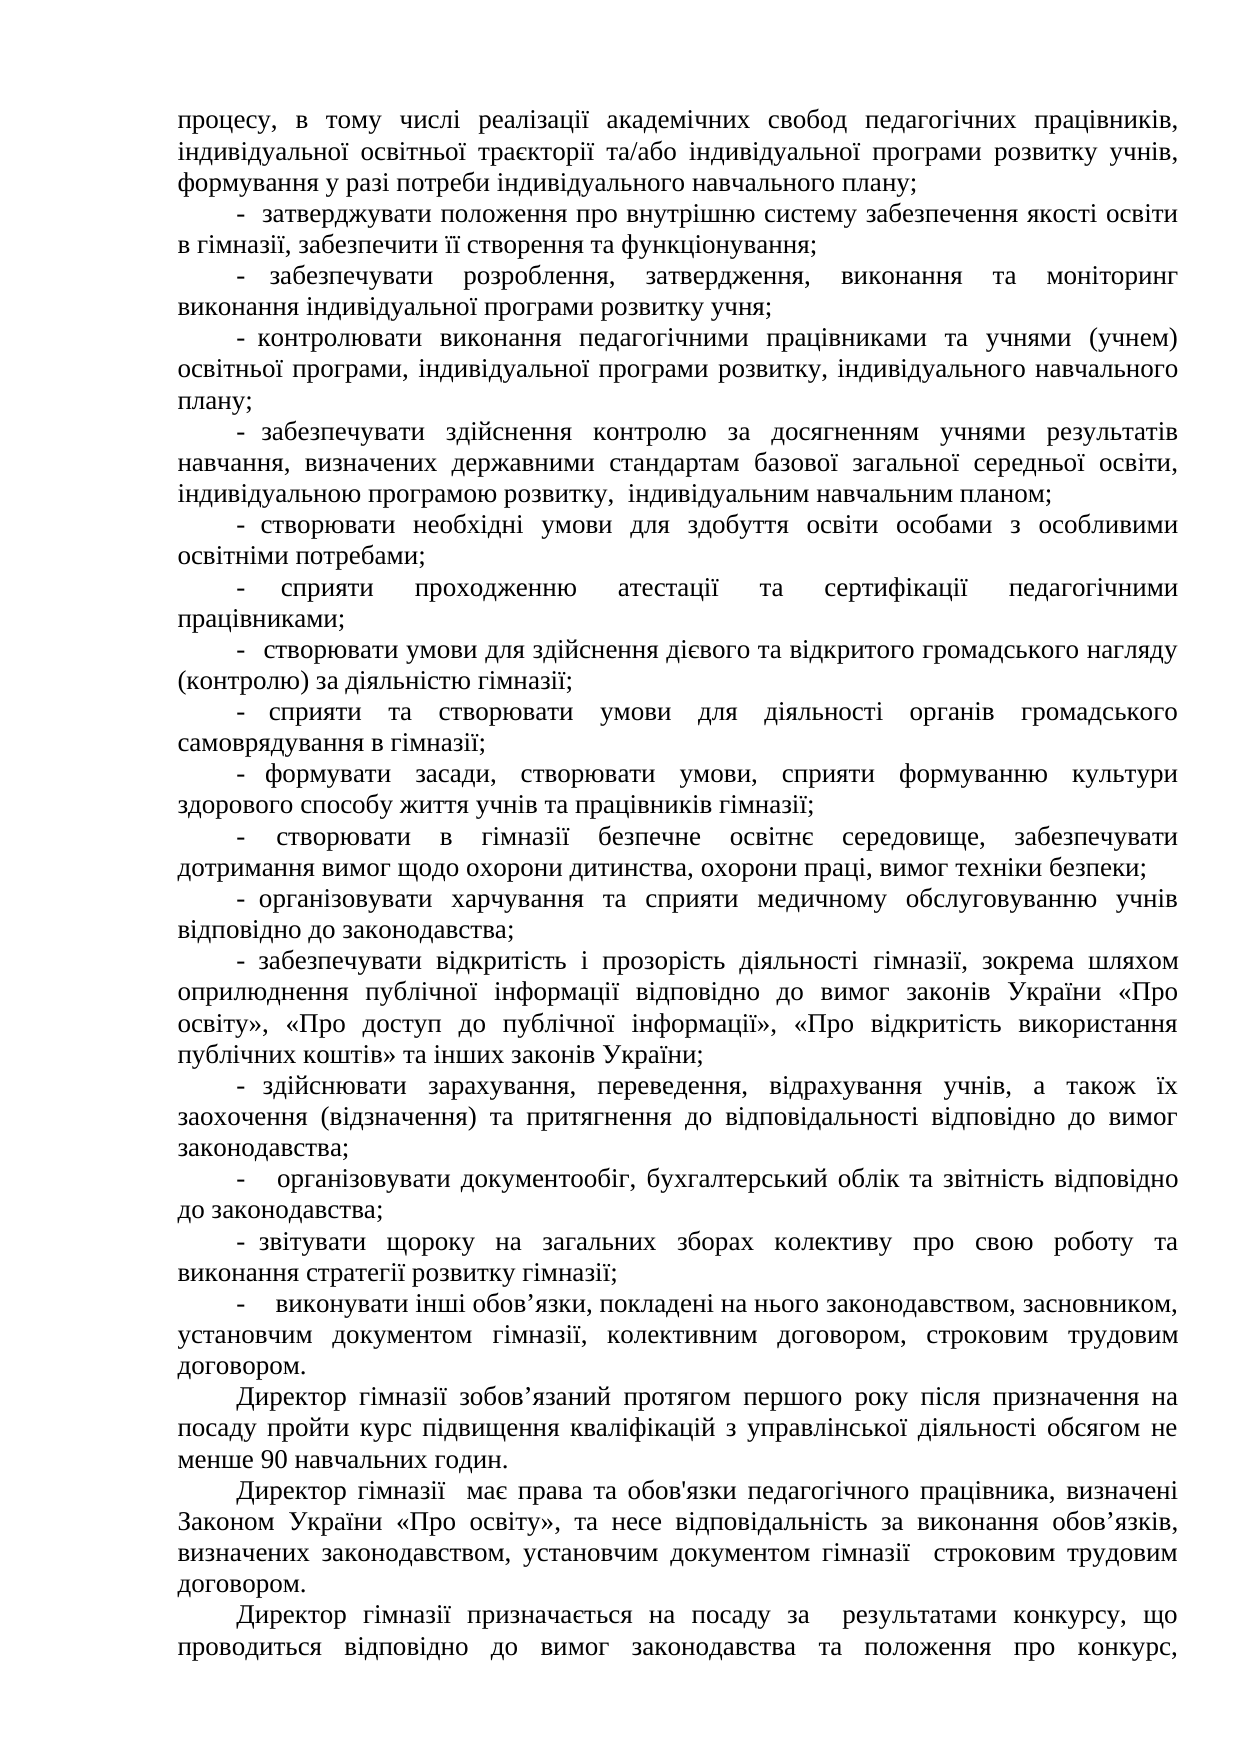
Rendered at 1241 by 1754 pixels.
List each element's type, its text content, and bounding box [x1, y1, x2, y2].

list забезпечувати розроблення, затвердження, виконання та моніторинг виконання індивідуальної програми розвитку учня; [177, 259, 1179, 321]
list здійснювати зарахування, переведення, відрахування учнів, а також їх заохочення (відзначення) та притягнення до відповідальності відповідно до вимог законодавства; [177, 1069, 1179, 1162]
list організовувати харчування та сприяти медичному обслуговуванню учнів відповідно до законодавства; [177, 882, 1179, 944]
list забезпечувати відкритість і прозорість діяльності гімназії, зокрема шляхом оприлюднення публічної інформації відповідно до вимог законів України «Про освіту», «Про доступ до публічної інформації», «Про відкритість використання публічних коштів» та інших законів України; [177, 944, 1179, 1069]
list створювати в гімназії безпечне освітнє середовище, забезпечувати дотримання вимог щодо охорони дитинства, охорони праці, вимог техніки безпеки; [177, 820, 1179, 882]
list контролювати виконання педагогічними працівниками та учнями (учнем) освітньої програми, індивідуальної програми розвитку, індивідуального навчального плану; [177, 321, 1179, 415]
list формувати засади, створювати умови, сприяти формуванню культури здорового способу життя учнів та працівників гімназії; [177, 757, 1179, 820]
list затверджувати положення про внутрішню систему забезпечення якості освіти в гімназії, забезпечити її створення та функціонування; [177, 197, 1179, 259]
text Директор гімназії зобов’язаний протягом першого року після призначення на посаду пройти курс підвищення кваліфікацій з управлінської діяльності обсягом не менше 90 навчальних годин. [177, 1380, 1179, 1474]
list сприяти та створювати умови для діяльності органів громадського самоврядування в гімназії; [177, 695, 1179, 757]
list створювати умови для здійснення дієвого та відкритого громадського нагляду (контролю) за діяльністю гімназії; [177, 633, 1179, 695]
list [177, 103, 1179, 197]
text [177, 1598, 1179, 1661]
list організовувати документообіг, бухгалтерський облік та звітність відповідно до законодавства; [177, 1162, 1179, 1225]
list звітувати щороку на загальних зборах колективу про свою роботу та виконання стратегії розвитку гімназії; [177, 1225, 1179, 1287]
text Директор гімназії має права та обов'язки педагогічного працівника, визначені Законом України «Про освіту», та несе відповідальність за виконання обов’язків, визначених законодавством, установчим документом гімназії строковим трудовим договором. [177, 1474, 1179, 1598]
list створювати необхідні умови для здобуття освіти особами з особливими освітніми потребами; [177, 508, 1179, 571]
list забезпечувати здійснення контролю за досягненням учнями результатів навчання, визначених державними стандартам базової загальної середньої освіти, індивідуальною програмою розвитку, індивідуальним навчальним планом; [177, 415, 1179, 508]
list сприяти проходженню атестації та сертифікації педагогічними працівниками; [177, 571, 1179, 633]
list виконувати інші обов’язки, покладені на нього законодавством, засновником, установчим документом гімназії, колективним договором, строковим трудовим договором. [177, 1287, 1179, 1380]
